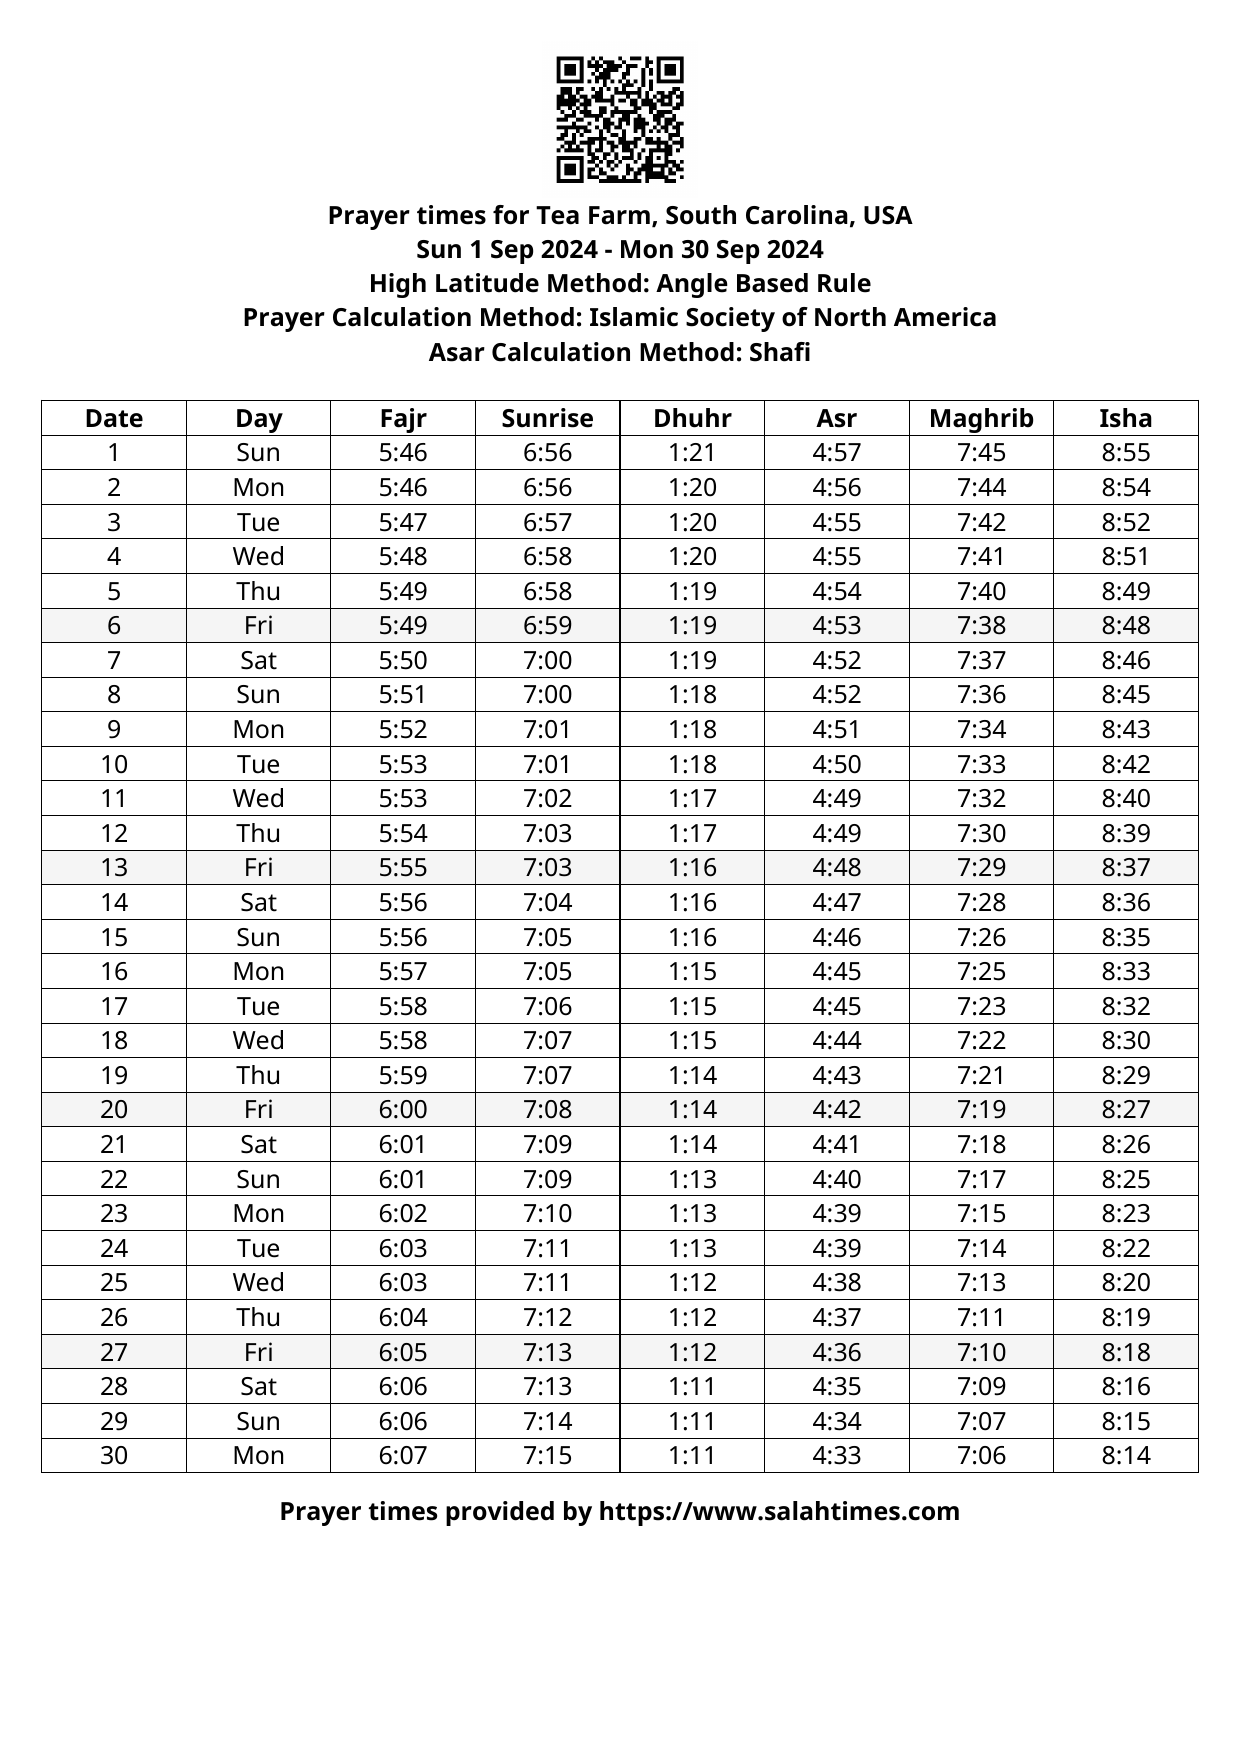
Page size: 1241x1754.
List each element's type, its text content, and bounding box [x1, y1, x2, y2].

table_cell 6:59 [476, 609, 619, 642]
table_cell 1:20 [621, 539, 764, 573]
table_cell 4:36 [765, 1335, 909, 1368]
table_cell 10 [42, 747, 186, 780]
table_cell Mon [187, 470, 330, 504]
picture [542, 41, 699, 198]
table_cell 7:42 [910, 505, 1053, 538]
table_cell 7:02 [476, 781, 619, 815]
table_cell 4:41 [765, 1127, 909, 1161]
table_cell 7:07 [476, 1024, 619, 1057]
table_cell 1:13 [621, 1196, 764, 1230]
table_cell 1:13 [621, 1231, 764, 1264]
table_cell 7:36 [910, 678, 1053, 711]
table_header Date [42, 401, 186, 434]
table_cell 7:11 [476, 1266, 619, 1299]
table_cell 5:54 [331, 816, 475, 849]
table_cell 4:40 [765, 1162, 909, 1195]
table_cell 4:51 [765, 712, 909, 746]
table_cell 1:18 [621, 747, 764, 780]
table_cell 1:18 [621, 678, 764, 711]
table_cell 22 [42, 1162, 186, 1195]
text Prayer Calculation Method: Islamic Society of North America [42, 300, 1198, 334]
table_cell 7:10 [910, 1335, 1053, 1368]
table_cell 8:51 [1054, 539, 1198, 573]
table_cell 6:01 [331, 1127, 475, 1161]
text Prayer times for Tea Farm, South Carolina, USA [42, 198, 1198, 232]
table_cell 7:00 [476, 678, 619, 711]
table_cell Sat [187, 1127, 330, 1161]
table_cell 6:04 [331, 1300, 475, 1334]
table_cell 1:15 [621, 989, 764, 1022]
table_cell 6:58 [476, 574, 619, 607]
table_cell 7:14 [476, 1404, 619, 1437]
table_cell 8:32 [1054, 989, 1198, 1022]
table_cell 8:46 [1054, 643, 1198, 677]
table_cell 1:17 [621, 816, 764, 849]
table_cell 7:04 [476, 885, 619, 919]
table_cell 4:39 [765, 1231, 909, 1264]
table_cell 5:58 [331, 1024, 475, 1057]
table_cell 7:17 [910, 1162, 1053, 1195]
table_cell 6:03 [331, 1231, 475, 1264]
table_cell Sat [187, 643, 330, 677]
table_cell 28 [42, 1369, 186, 1403]
table_cell 7 [42, 643, 186, 677]
table_cell 16 [42, 954, 186, 988]
table_cell 8:36 [1054, 885, 1198, 919]
table_cell 29 [42, 1404, 186, 1437]
table_cell 1:19 [621, 609, 764, 642]
table_cell 8:35 [1054, 920, 1198, 953]
table_cell 1:14 [621, 1058, 764, 1092]
table_cell 4:49 [765, 816, 909, 849]
table_cell 4:53 [765, 609, 909, 642]
table_cell 8:42 [1054, 747, 1198, 780]
table_cell 7:03 [476, 816, 619, 849]
table_cell 7:09 [910, 1369, 1053, 1403]
table_cell 4:39 [765, 1196, 909, 1230]
table_cell 1:14 [621, 1127, 764, 1161]
table_cell 4:49 [765, 781, 909, 815]
table_cell 1:15 [621, 1024, 764, 1057]
table_cell Fri [187, 1093, 330, 1126]
table_cell 4:54 [765, 574, 909, 607]
table_cell 1:16 [621, 851, 764, 884]
text Sun 1 Sep 2024 - Mon 30 Sep 2024 [42, 232, 1198, 266]
table_cell 5:59 [331, 1058, 475, 1092]
table_cell 8:16 [1054, 1369, 1198, 1403]
table_cell 5:47 [331, 505, 475, 538]
table_cell 5:58 [331, 989, 475, 1022]
table_cell 4:37 [765, 1300, 909, 1334]
table_cell 1:20 [621, 505, 764, 538]
table_cell 4:38 [765, 1266, 909, 1299]
table_cell 5:53 [331, 781, 475, 815]
table_cell 7:26 [910, 920, 1053, 953]
table_cell 6:06 [331, 1404, 475, 1437]
table_cell 6:07 [331, 1439, 475, 1472]
table_cell Thu [187, 1058, 330, 1092]
table_cell 7:29 [910, 851, 1053, 884]
table_cell 7:45 [910, 436, 1053, 469]
table_cell 6:03 [331, 1266, 475, 1299]
table_cell Thu [187, 574, 330, 607]
table_cell Sat [187, 1369, 330, 1403]
table_cell 7:38 [910, 609, 1053, 642]
table_cell Sat [187, 885, 330, 919]
table_cell 5:49 [331, 574, 475, 607]
table_cell 2 [42, 470, 186, 504]
table_cell 24 [42, 1231, 186, 1264]
table_cell 5:46 [331, 436, 475, 469]
table_cell 8:37 [1054, 851, 1198, 884]
table_cell 25 [42, 1266, 186, 1299]
table_cell 6:05 [331, 1335, 475, 1368]
table_cell 6:56 [476, 470, 619, 504]
table_cell 8:49 [1054, 574, 1198, 607]
table_cell 4:57 [765, 436, 909, 469]
table_cell 18 [42, 1024, 186, 1057]
table_cell 1:18 [621, 712, 764, 746]
text High Latitude Method: Angle Based Rule [42, 266, 1198, 300]
table_cell 4:44 [765, 1024, 909, 1057]
table_cell 6:00 [331, 1093, 475, 1126]
table_cell 12 [42, 816, 186, 849]
table_cell Mon [187, 712, 330, 746]
table_cell 1:12 [621, 1300, 764, 1334]
table_cell 8:48 [1054, 609, 1198, 642]
table_cell 1 [42, 436, 186, 469]
table_cell 6:56 [476, 436, 619, 469]
table_cell Thu [187, 816, 330, 849]
table_cell 4:50 [765, 747, 909, 780]
table_cell 3 [42, 505, 186, 538]
table_cell 7:14 [910, 1231, 1053, 1264]
table_cell 6 [42, 609, 186, 642]
table_cell 6:57 [476, 505, 619, 538]
table_cell 1:11 [621, 1439, 764, 1472]
table_cell 8:52 [1054, 505, 1198, 538]
table_cell Tue [187, 989, 330, 1022]
table_header Asr [765, 401, 909, 434]
table_cell 7:37 [910, 643, 1053, 677]
table_cell 4:45 [765, 989, 909, 1022]
table_cell 8:22 [1054, 1231, 1198, 1264]
table_cell 8:19 [1054, 1300, 1198, 1334]
table_cell 8:30 [1054, 1024, 1198, 1057]
table_cell 7:28 [910, 885, 1053, 919]
table_cell Sun [187, 436, 330, 469]
table_cell Wed [187, 539, 330, 573]
table_cell 8 [42, 678, 186, 711]
table_cell Fri [187, 1335, 330, 1368]
text Asar Calculation Method: Shafi [42, 334, 1198, 368]
table_cell 8:18 [1054, 1335, 1198, 1368]
table_cell 30 [42, 1439, 186, 1472]
table_cell 8:27 [1054, 1093, 1198, 1126]
table_cell 7:15 [910, 1196, 1053, 1230]
table_cell 6:58 [476, 539, 619, 573]
table_cell 7:15 [476, 1439, 619, 1472]
table_cell 1:12 [621, 1266, 764, 1299]
table_cell 7:06 [476, 989, 619, 1022]
table_cell 1:13 [621, 1162, 764, 1195]
table_cell Wed [187, 1266, 330, 1299]
table_cell 27 [42, 1335, 186, 1368]
table_cell 4:55 [765, 539, 909, 573]
table_cell 4:48 [765, 851, 909, 884]
table_cell 7:30 [910, 816, 1053, 849]
table_cell 1:12 [621, 1335, 764, 1368]
table_cell 7:00 [476, 643, 619, 677]
table_cell Sun [187, 678, 330, 711]
table_cell 5:56 [331, 885, 475, 919]
table_cell 7:13 [910, 1266, 1053, 1299]
table_cell 7:40 [910, 574, 1053, 607]
table_cell 1:19 [621, 643, 764, 677]
table_cell 7:32 [910, 781, 1053, 815]
table_cell 13 [42, 851, 186, 884]
table_cell Thu [187, 1300, 330, 1334]
table_cell 4:33 [765, 1439, 909, 1472]
table_cell 7:33 [910, 747, 1053, 780]
table_cell 8:40 [1054, 781, 1198, 815]
table_cell Wed [187, 1024, 330, 1057]
table_cell 5:49 [331, 609, 475, 642]
table_cell 8:29 [1054, 1058, 1198, 1092]
table_cell 7:01 [476, 712, 619, 746]
table_cell 7:13 [476, 1369, 619, 1403]
table_cell 4:34 [765, 1404, 909, 1437]
table_cell 4:45 [765, 954, 909, 988]
table_cell 5:46 [331, 470, 475, 504]
table_cell 6:06 [331, 1369, 475, 1403]
table_cell 4:56 [765, 470, 909, 504]
table_cell 11 [42, 781, 186, 815]
table_cell Mon [187, 1196, 330, 1230]
table_cell 4:46 [765, 920, 909, 953]
table_cell 6:02 [331, 1196, 475, 1230]
table_cell 5:50 [331, 643, 475, 677]
table_cell 26 [42, 1300, 186, 1334]
table_cell 15 [42, 920, 186, 953]
table_cell 4:42 [765, 1093, 909, 1126]
table_cell 8:33 [1054, 954, 1198, 988]
table_header Sunrise [476, 401, 619, 434]
table_cell 7:13 [476, 1335, 619, 1368]
table_cell Sun [187, 920, 330, 953]
table_cell 5:48 [331, 539, 475, 573]
table_cell Sun [187, 1404, 330, 1437]
table_header Dhuhr [621, 401, 764, 434]
table_cell 4 [42, 539, 186, 573]
table_cell 4:43 [765, 1058, 909, 1092]
table_cell 7:41 [910, 539, 1053, 573]
table_cell 5:52 [331, 712, 475, 746]
table_cell 7:18 [910, 1127, 1053, 1161]
table_cell 7:19 [910, 1093, 1053, 1126]
table_cell 4:52 [765, 643, 909, 677]
table_cell 7:22 [910, 1024, 1053, 1057]
table_cell 1:14 [621, 1093, 764, 1126]
table_cell 7:11 [476, 1231, 619, 1264]
table_cell 7:07 [476, 1058, 619, 1092]
table_cell 4:52 [765, 678, 909, 711]
table_cell 5 [42, 574, 186, 607]
table_header Fajr [331, 401, 475, 434]
table_cell 8:23 [1054, 1196, 1198, 1230]
table_cell 1:15 [621, 954, 764, 988]
table_cell 8:20 [1054, 1266, 1198, 1299]
table_cell 7:23 [910, 989, 1053, 1022]
table_cell 8:54 [1054, 470, 1198, 504]
table_cell 8:15 [1054, 1404, 1198, 1437]
table_cell Mon [187, 954, 330, 988]
table_cell 8:43 [1054, 712, 1198, 746]
table_cell Tue [187, 1231, 330, 1264]
table_cell 8:55 [1054, 436, 1198, 469]
table_cell 17 [42, 989, 186, 1022]
table_cell 1:19 [621, 574, 764, 607]
table_cell 1:16 [621, 920, 764, 953]
table_cell 7:44 [910, 470, 1053, 504]
table_cell 7:09 [476, 1127, 619, 1161]
table_cell 7:06 [910, 1439, 1053, 1472]
table_cell 7:08 [476, 1093, 619, 1126]
table_header Isha [1054, 401, 1198, 434]
table_cell 7:05 [476, 954, 619, 988]
table_cell 7:10 [476, 1196, 619, 1230]
table_cell 7:12 [476, 1300, 619, 1334]
table_cell 5:57 [331, 954, 475, 988]
table_cell 8:39 [1054, 816, 1198, 849]
table_cell Mon [187, 1439, 330, 1472]
table_cell 7:07 [910, 1404, 1053, 1437]
table_cell 6:01 [331, 1162, 475, 1195]
table_cell 7:03 [476, 851, 619, 884]
table_cell 8:45 [1054, 678, 1198, 711]
table_cell 8:14 [1054, 1439, 1198, 1472]
table_cell Fri [187, 851, 330, 884]
text Prayer times provided by https://www.salahtimes.com [42, 1494, 1198, 1528]
table_cell Tue [187, 505, 330, 538]
table_cell 7:25 [910, 954, 1053, 988]
table_cell 1:21 [621, 436, 764, 469]
table_cell 8:26 [1054, 1127, 1198, 1161]
table_cell 1:16 [621, 885, 764, 919]
table_cell 7:09 [476, 1162, 619, 1195]
table_cell 21 [42, 1127, 186, 1161]
table_cell 4:35 [765, 1369, 909, 1403]
table_cell Fri [187, 609, 330, 642]
table_cell 1:17 [621, 781, 764, 815]
table_cell 5:55 [331, 851, 475, 884]
table_cell 9 [42, 712, 186, 746]
table_header Day [187, 401, 330, 434]
table_cell 4:47 [765, 885, 909, 919]
table_cell 19 [42, 1058, 186, 1092]
table_cell 7:05 [476, 920, 619, 953]
table_cell Tue [187, 747, 330, 780]
table_cell 5:53 [331, 747, 475, 780]
table_cell 5:56 [331, 920, 475, 953]
table_header Maghrib [910, 401, 1053, 434]
table_cell 7:01 [476, 747, 619, 780]
table_cell 5:51 [331, 678, 475, 711]
table_cell 14 [42, 885, 186, 919]
table_cell 4:55 [765, 505, 909, 538]
table_cell 20 [42, 1093, 186, 1126]
table_cell 1:20 [621, 470, 764, 504]
table_cell 7:21 [910, 1058, 1053, 1092]
table_cell 8:25 [1054, 1162, 1198, 1195]
table_cell 1:11 [621, 1404, 764, 1437]
table_cell 23 [42, 1196, 186, 1230]
table_cell 7:11 [910, 1300, 1053, 1334]
table_cell Sun [187, 1162, 330, 1195]
table_cell 1:11 [621, 1369, 764, 1403]
table_cell 7:34 [910, 712, 1053, 746]
table_cell Wed [187, 781, 330, 815]
